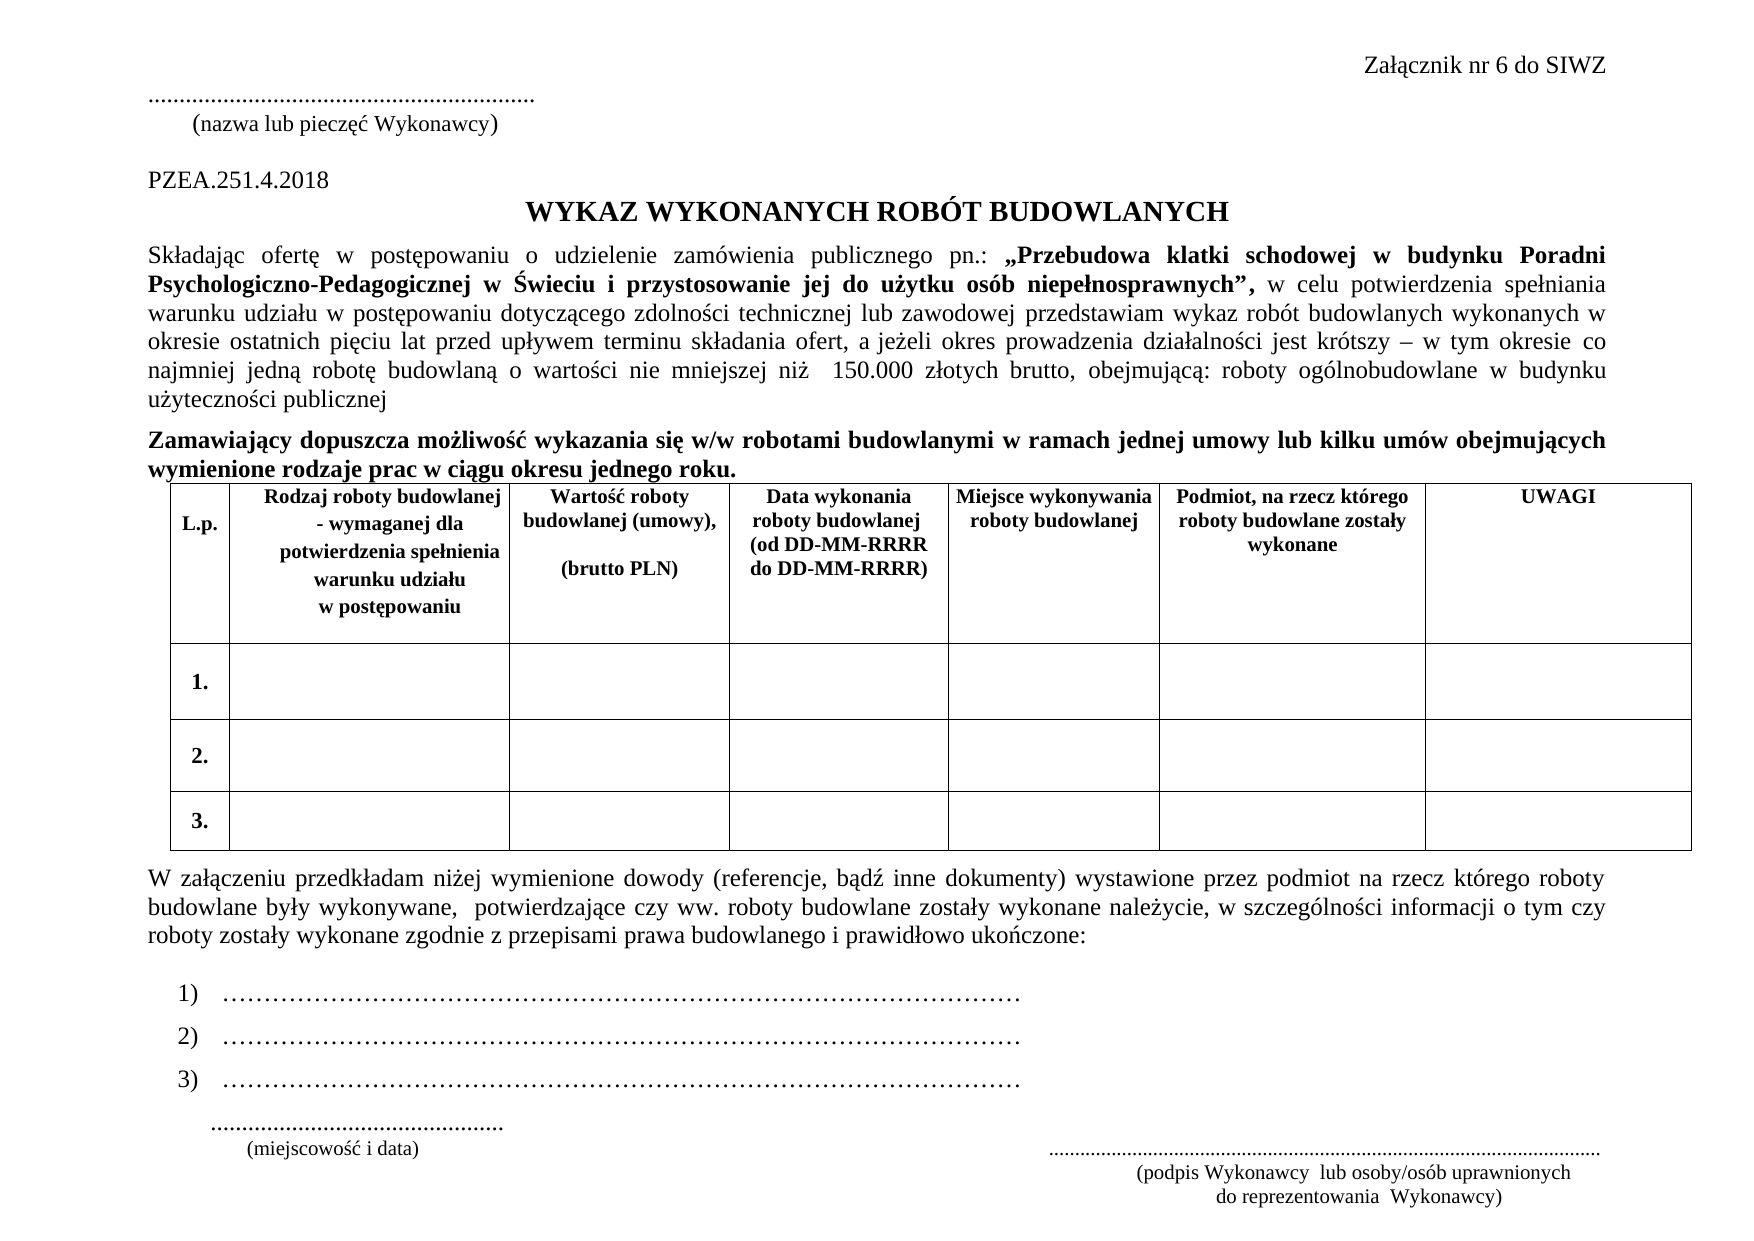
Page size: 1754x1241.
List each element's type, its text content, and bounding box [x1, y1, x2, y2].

table_header Data wykonania roboty budowlanej (od DD-MM-RRRR do DD-MM-RRRR) [730, 484, 948, 643]
table_cell [230, 792, 509, 849]
table_cell [510, 720, 729, 791]
table_cell [730, 644, 948, 719]
text ............................................... [148, 1107, 1606, 1136]
text PZEA.251.4.2018 [148, 165, 1606, 194]
table_header Podmiot, na rzecz którego roboty budowlane zostały wykonane [1160, 484, 1425, 643]
table_header Rodzaj roboty budowlanej - wymaganej dla potwierdzenia spełnienia warunku udziału w postępowaniu [230, 484, 509, 643]
list …………………………………………………………………………………… [177, 1021, 1606, 1050]
text WYKAZ WYKONANYCH ROBÓT BUDOWLANYCH [148, 194, 1606, 228]
text (podpis Wykonawcy lub osoby/osób uprawnionych do reprezentowania Wykonawcy) [1106, 1160, 1606, 1208]
text (miejscowość i data) .......................................................................................................... [148, 1136, 1606, 1160]
text Składając ofertę w postępowaniu o udzielenie zamówienia publicznego pn.: „Przebudowa klatki schodowej w budynku Poradni Psychologiczno-Pedagogicznej w Świeciu i przystosowanie jej do użytku osób niepełnosprawnych”, w celu potwierdzenia spełniania warunku udziału w postępowaniu dotyczącego zdolności technicznej lub zawodowej przedstawiam wykaz robót budowlanych wykonanych w okresie ostatnich pięciu lat przed upływem terminu składania ofert, a jeżeli okres prowadzenia działalności jest krótszy – w tym okresie co najmniej jedną robotę budowlaną o wartości nie mniejszej niż 150.000 złotych brutto, obejmującą: roboty ogólnobudowlane w budynku użyteczności publicznej [148, 240, 1606, 413]
list …………………………………………………………………………………… [177, 978, 1606, 1007]
table_cell 3. [171, 792, 229, 849]
table_cell [1160, 792, 1425, 849]
table_cell [730, 792, 948, 849]
table_cell [510, 792, 729, 849]
text Zamawiający dopuszcza możliwość wykazania się w/w robotami budowlanymi w ramach jednej umowy lub kilku umów obejmujących wymienione rodzaje prac w ciągu okresu jednego roku. [148, 425, 1606, 483]
table_cell [1160, 720, 1425, 791]
table_cell [230, 644, 509, 719]
table_header Wartość roboty budowlanej (umowy), (brutto PLN) [510, 484, 729, 643]
table_cell [1426, 720, 1691, 791]
list …………………………………………………………………………………… [177, 1064, 1606, 1093]
text Załącznik nr 6 do SIWZ [148, 50, 1606, 79]
table_cell [949, 644, 1159, 719]
text (nazwa lub pieczęć Wykonawcy) [192, 108, 1606, 137]
table_cell [949, 720, 1159, 791]
text W załączeniu przedkładam niżej wymienione dowody (referencje, bądź inne dokumenty) wystawione przez podmiot na rzecz którego roboty budowlane były wykonywane, potwierdzające czy ww. roboty budowlane zostały wykonane należycie, w szczególności informacji o tym czy roboty zostały wykonane zgodnie z przepisami prawa budowlanego i prawidłowo ukończone: [148, 863, 1606, 949]
table_cell 2. [171, 720, 229, 791]
table_cell [230, 720, 509, 791]
table_cell [510, 644, 729, 719]
table_cell [1426, 792, 1691, 849]
table_cell [949, 792, 1159, 849]
text .............................................................. [148, 79, 1606, 108]
table_cell [1426, 644, 1691, 719]
table_cell [1160, 644, 1425, 719]
table_cell [730, 720, 948, 791]
table_header L.p. [171, 484, 229, 643]
table_header Miejsce wykonywania roboty budowlanej [949, 484, 1159, 643]
table_header UWAGI [1426, 484, 1691, 643]
table_cell 1. [171, 644, 229, 719]
